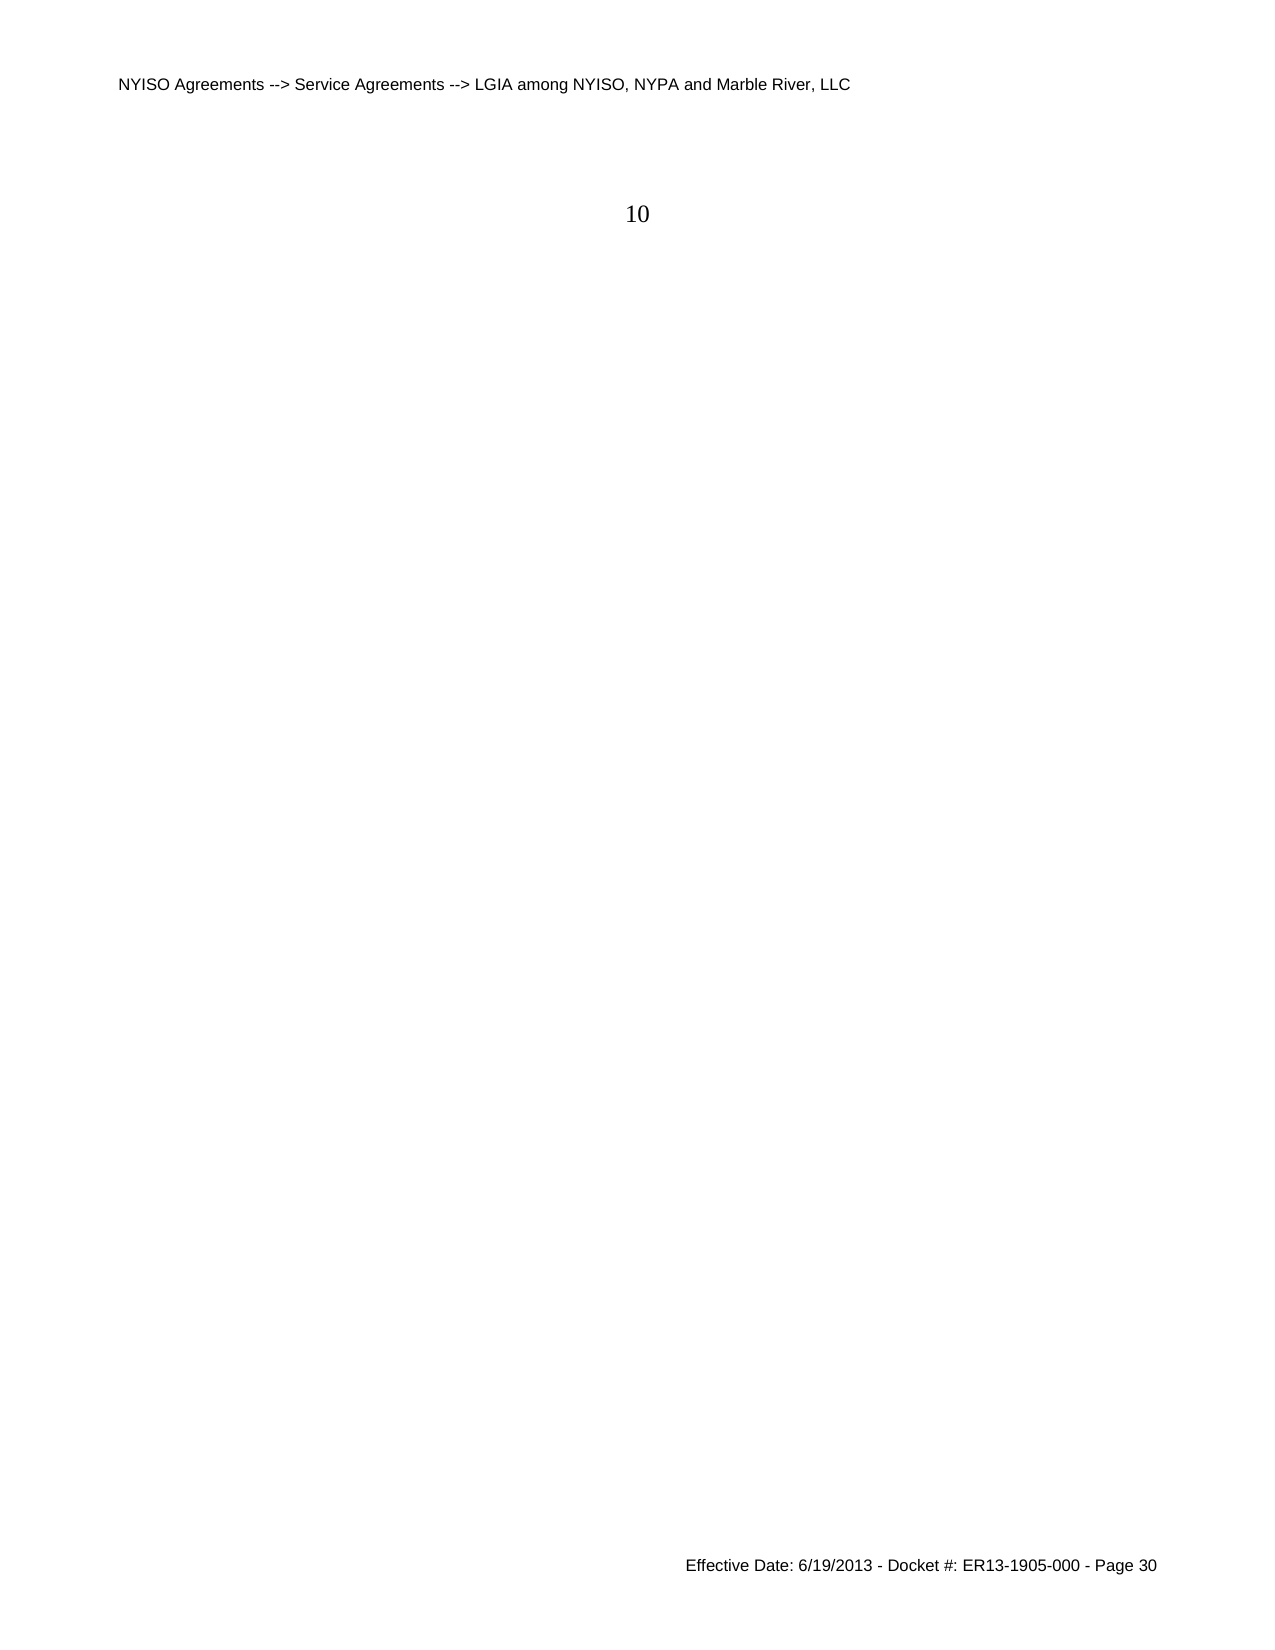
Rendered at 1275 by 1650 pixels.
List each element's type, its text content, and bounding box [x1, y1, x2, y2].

text 10 [625, 200, 1275, 228]
